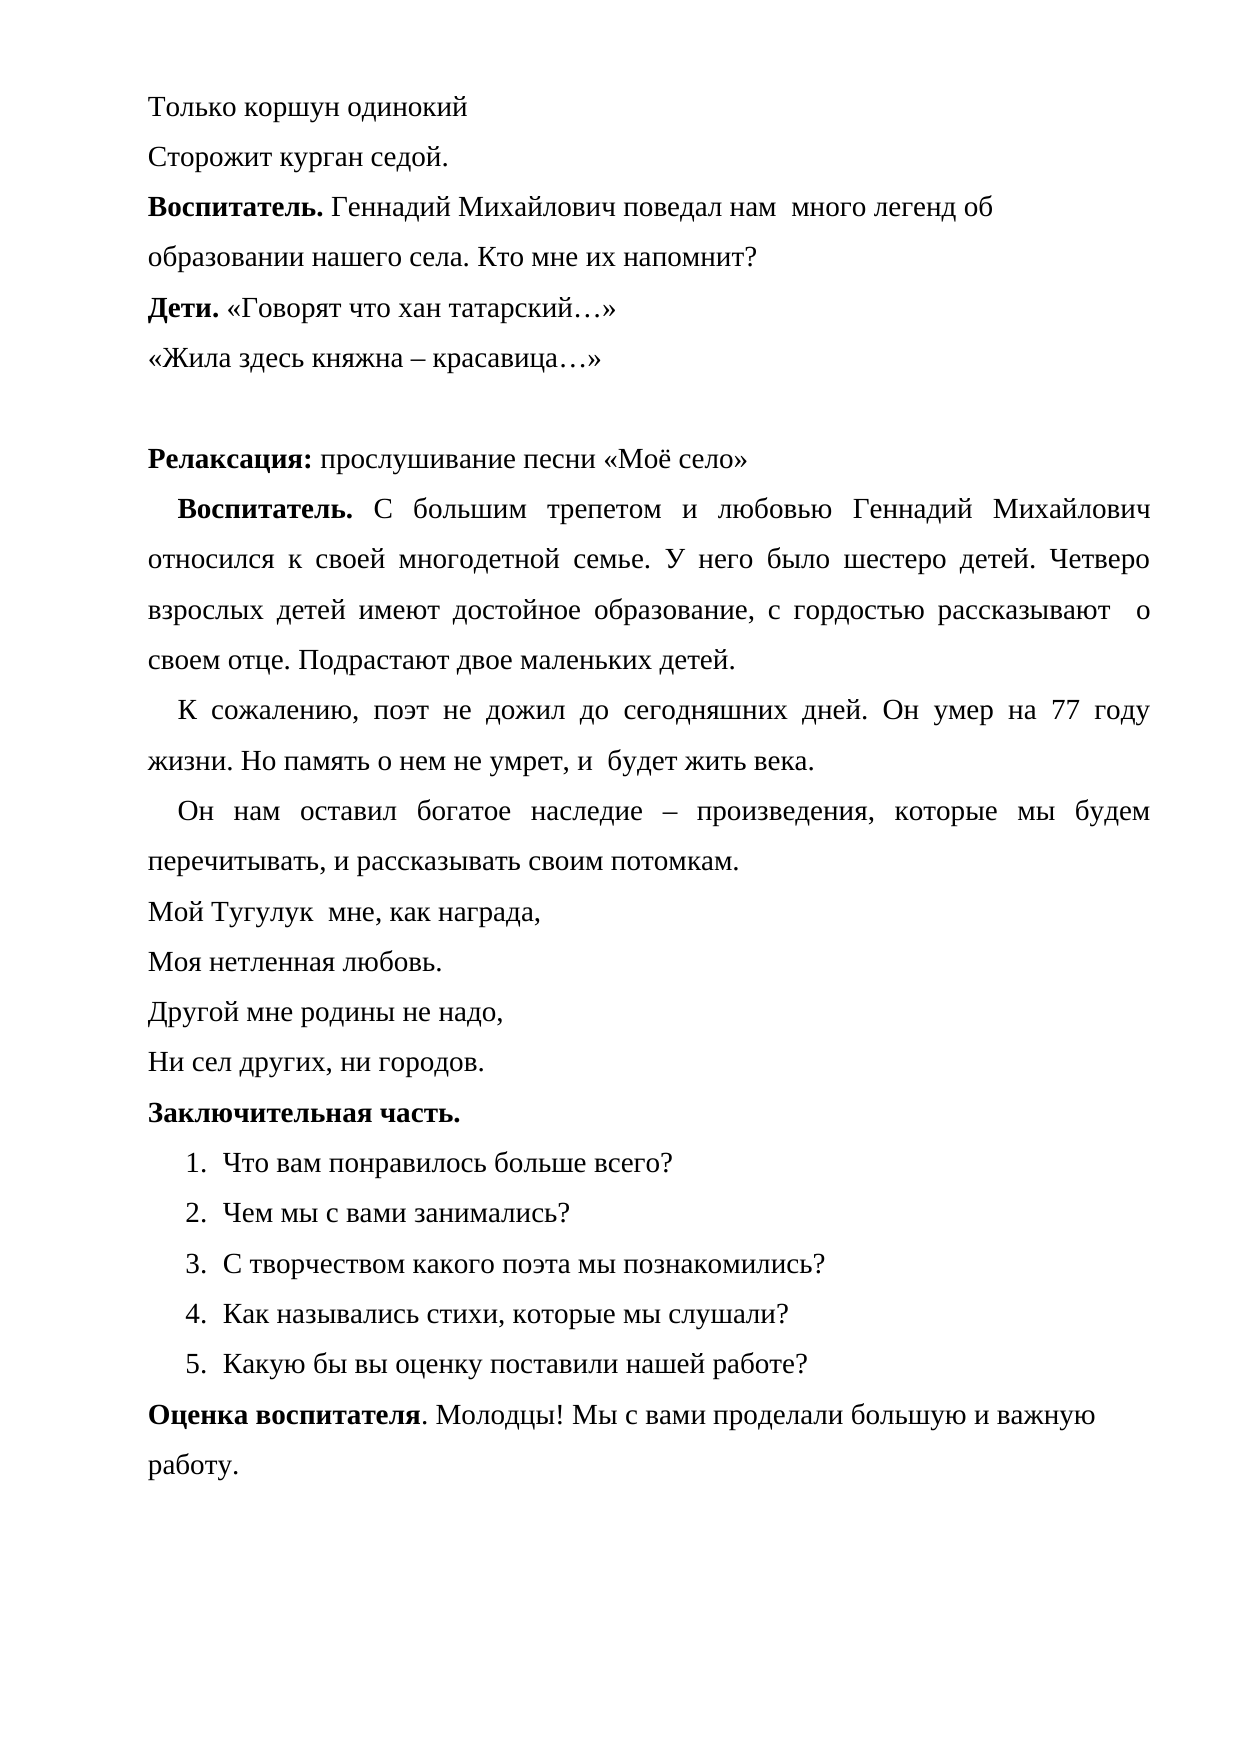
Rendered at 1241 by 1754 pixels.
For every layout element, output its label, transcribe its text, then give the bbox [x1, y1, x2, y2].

text Мой Тугулук мне, как награда, [148, 894, 1152, 927]
text Моя нетленная любовь. [148, 944, 1152, 977]
text Он нам оставил богатое наследие – произведения, которые мы будем перечитывать, и рассказывать своим потомкам. [148, 793, 1152, 877]
text Воспитатель. Геннадий Михайлович поведал нам много легенд об образовании нашего села. Кто мне их напомнит? [148, 189, 1152, 273]
text «Жила здесь княжна – красавица…» [148, 340, 1152, 374]
text Оценка воспитателя. Молодцы! Мы с вами проделали большую и важную работу. [148, 1397, 1152, 1481]
list Что вам понравилось больше всего? [185, 1145, 1152, 1179]
list С творчеством какого поэта мы познакомились? [185, 1246, 1152, 1279]
text Только коршун одинокий [148, 89, 1152, 122]
text Релаксация: прослушивание песни «Моё село» [148, 441, 1152, 474]
list Чем мы с вами занимались? [185, 1196, 1152, 1229]
text Сторожит курган седой. [148, 139, 1152, 172]
text К сожалению, поэт не дожил до сегодняшних дней. Он умер на 77 году жизни. Но память о нем не умрет, и будет жить века. [148, 692, 1152, 776]
list Какую бы вы оценку поставили нашей работе? [185, 1346, 1152, 1380]
text Ни сел других, ни городов. [148, 1044, 1152, 1078]
text Воспитатель. С большим трепетом и любовью Геннадий Михайлович относился к своей многодетной семье. У него было шестеро детей. Четверо взрослых детей имеют достойное образование, с гордостью рассказывают о своем отце. Подрастают двое маленьких детей. [148, 491, 1152, 676]
text Другой мне родины не надо, [148, 994, 1152, 1028]
text Заключительная часть. [148, 1095, 1152, 1128]
list Как назывались стихи, которые мы слушали? [185, 1296, 1152, 1330]
text Дети. «Говорят что хан татарский…» [148, 290, 1152, 323]
